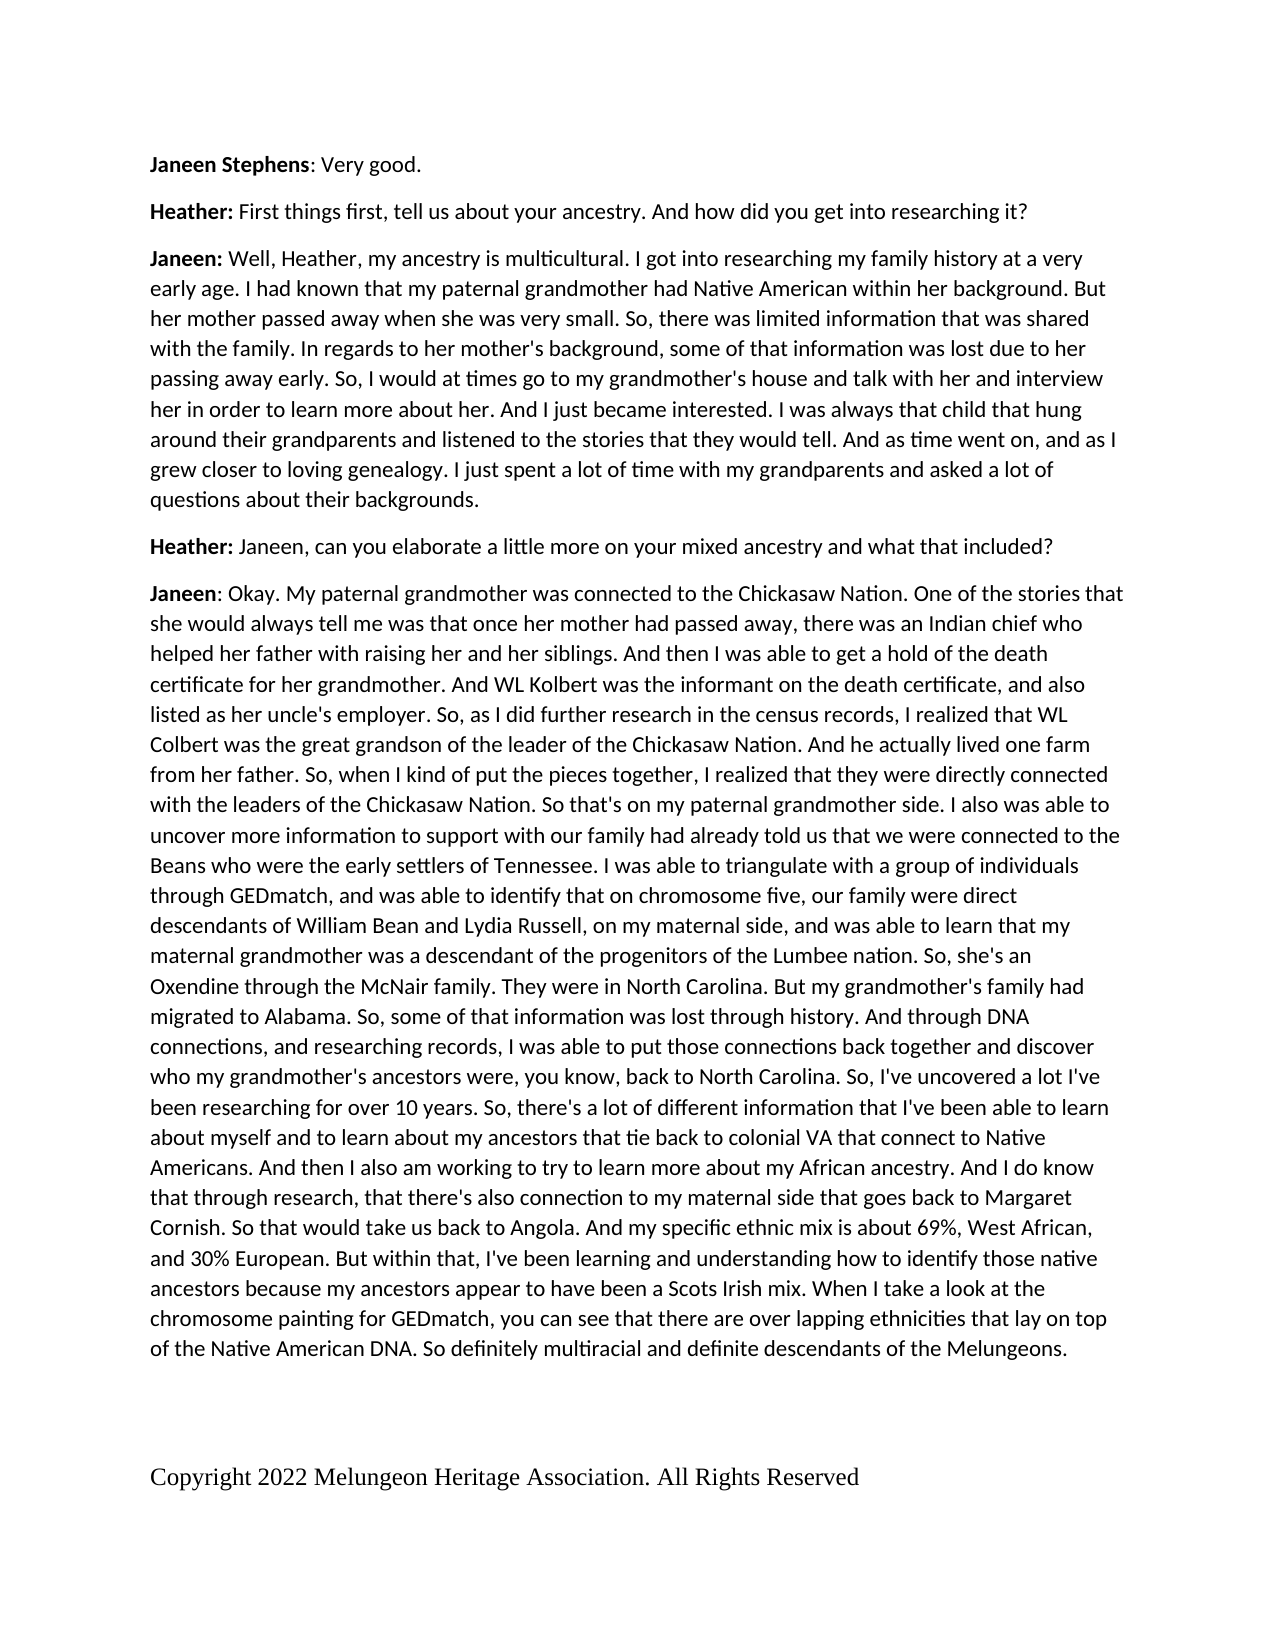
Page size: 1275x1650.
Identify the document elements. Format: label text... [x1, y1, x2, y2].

text Janeen: Well, Heather, my ancestry is multicultural. I got into researching my family history at a very early age. I had known that my paternal grandmother had Native American within her background. But her mother passed away when she was very small. So, there was limited information that was shared with the family. In regards to her mother's background, some of that information was lost due to her passing away early. So, I would at times go to my grandmother's house and talk with her and interview her in order to learn more about her. And I just became interested. I was always that child that hung around their grandparents and listened to the stories that they would tell. And as time went on, and as I grew closer to loving genealogy. I just spent a lot of time with my grandparents and asked a lot of questions about their backgrounds. [150, 244, 1125, 513]
text Heather: First things first, tell us about your ancestry. And how did you get into researching it? [150, 197, 1125, 225]
text Heather: Janeen, can you elaborate a little more on your mixed ancestry and what that included? [150, 532, 1125, 560]
text Janeen Stephens: Very good. [150, 150, 1125, 178]
text Janeen: Okay. My paternal grandmother was connected to the Chickasaw Nation. One of the stories that she would always tell me was that once her mother had passed away, there was an Indian chief who helped her father with raising her and her siblings. And then I was able to get a hold of the death certificate for her grandmother. And WL Kolbert was the informant on the death certificate, and also listed as her uncle's employer. So, as I did further research in the census records, I realized that WL Colbert was the great grandson of the leader of the Chickasaw Nation. And he actually lived one farm from her father. So, when I kind of put the pieces together, I realized that they were directly connected with the leaders of the Chickasaw Nation. So that's on my paternal grandmother side. I also was able to uncover more information to support with our family had already told us that we were connected to the Beans who were the early settlers of Tennessee. I was able to triangulate with a group of individuals through GEDmatch, and was able to identify that on chromosome five, our family were direct descendants of William Bean and Lydia Russell, on my maternal side, and was able to learn that my maternal grandmother was a descendant of the progenitors of the Lumbee nation. So, she's an Oxendine through the McNair family. They were in North Carolina. But my grandmother's family had migrated to Alabama. So, some of that information was lost through history. And through DNA connections, and researching records, I was able to put those connections back together and discover who my grandmother's ancestors were, you know, back to North Carolina. So, I've uncovered a lot I've been researching for over 10 years. So, there's a lot of different information that I've been able to learn about myself and to learn about my ancestors that tie back to colonial VA that connect to Native Americans. And then I also am working to try to learn more about my African ancestry. And I do know that through research, that there's also connection to my maternal side that goes back to Margaret Cornish. So that would take us back to Angola. And my specific ethnic mix is about 69%, West African, and 30% European. But within that, I've been learning and understanding how to identify those native ancestors because my ancestors appear to have been a Scots Irish mix. When I take a look at the chromosome painting for GEDmatch, you can see that there are over lapping ethnicities that lay on top of the Native American DNA. So definitely multiracial and definite descendants of the Melungeons. [150, 579, 1125, 1362]
